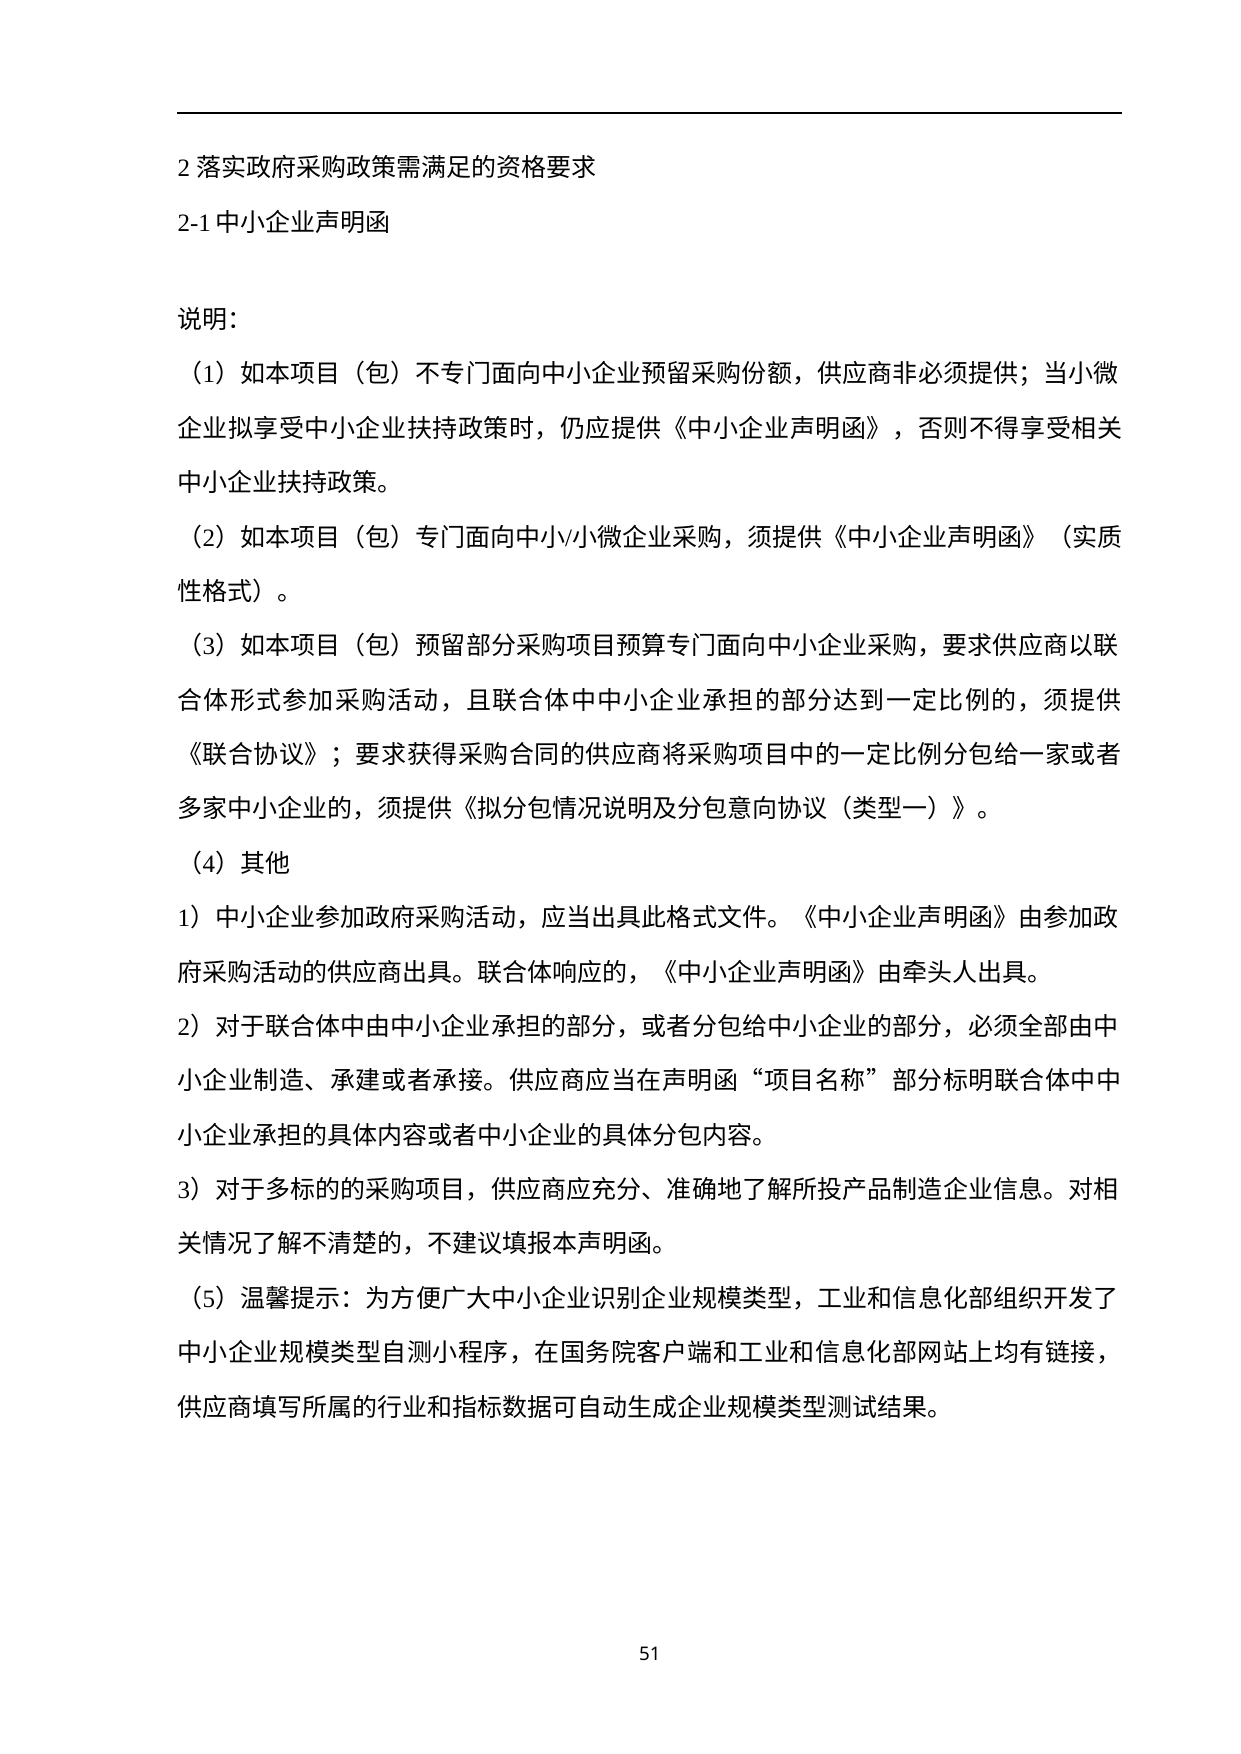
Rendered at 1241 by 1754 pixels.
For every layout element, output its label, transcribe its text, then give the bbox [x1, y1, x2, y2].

text （2）如本项目（包）专门面向中小/小微企业采购，须提供《中小企业声明函》（实质性格式）。 [177, 517, 1122, 608]
text 1）中小企业参加政府采购活动，应当出具此格式文件。《中小企业声明函》由参加政府采购活动的供应商出具。联合体响应的，《中小企业声明函》由牵头人出具。 [177, 898, 1122, 988]
text 3）对于多标的的采购项目，供应商应充分、准确地了解所投产品制造企业信息。对相关情况了解不清楚的，不建议填报本声明函。 [177, 1169, 1122, 1260]
text 说明： [177, 299, 1122, 336]
text （4）其他 [177, 843, 1122, 879]
text 2-1中小企业声明函 [177, 202, 1122, 238]
text 2 落实政府采购政策需满足的资格要求 [177, 148, 1122, 184]
text （3）如本项目（包）预留部分采购项目预算专门面向中小企业采购，要求供应商以联合体形式参加采购活动，且联合体中中小企业承担的部分达到一定比例的，须提供《联合协议》；要求获得采购合同的供应商将采购项目中的一定比例分包给一家或者多家中小企业的，须提供《拟分包情况说明及分包意向协议（类型一）》。 [177, 626, 1122, 825]
text （5）温馨提示：为方便广大中小企业识别企业规模类型，工业和信息化部组织开发了中小企业规模类型自测小程序，在国务院客户端和工业和信息化部网站上均有链接，供应商填写所属的行业和指标数据可自动生成企业规模类型测试结果。 [177, 1278, 1122, 1423]
text 2）对于联合体中由中小企业承担的部分，或者分包给中小企业的部分，必须全部由中小企业制造、承建或者承接。供应商应当在声明函“项目名称”部分标明联合体中中小企业承担的具体内容或者中小企业的具体分包内容。 [177, 1006, 1122, 1151]
text （1）如本项目（包）不专门面向中小企业预留采购份额，供应商非必须提供；当小微企业拟享受中小企业扶持政策时，仍应提供《中小企业声明函》，否则不得享受相关中小企业扶持政策。 [177, 354, 1122, 499]
